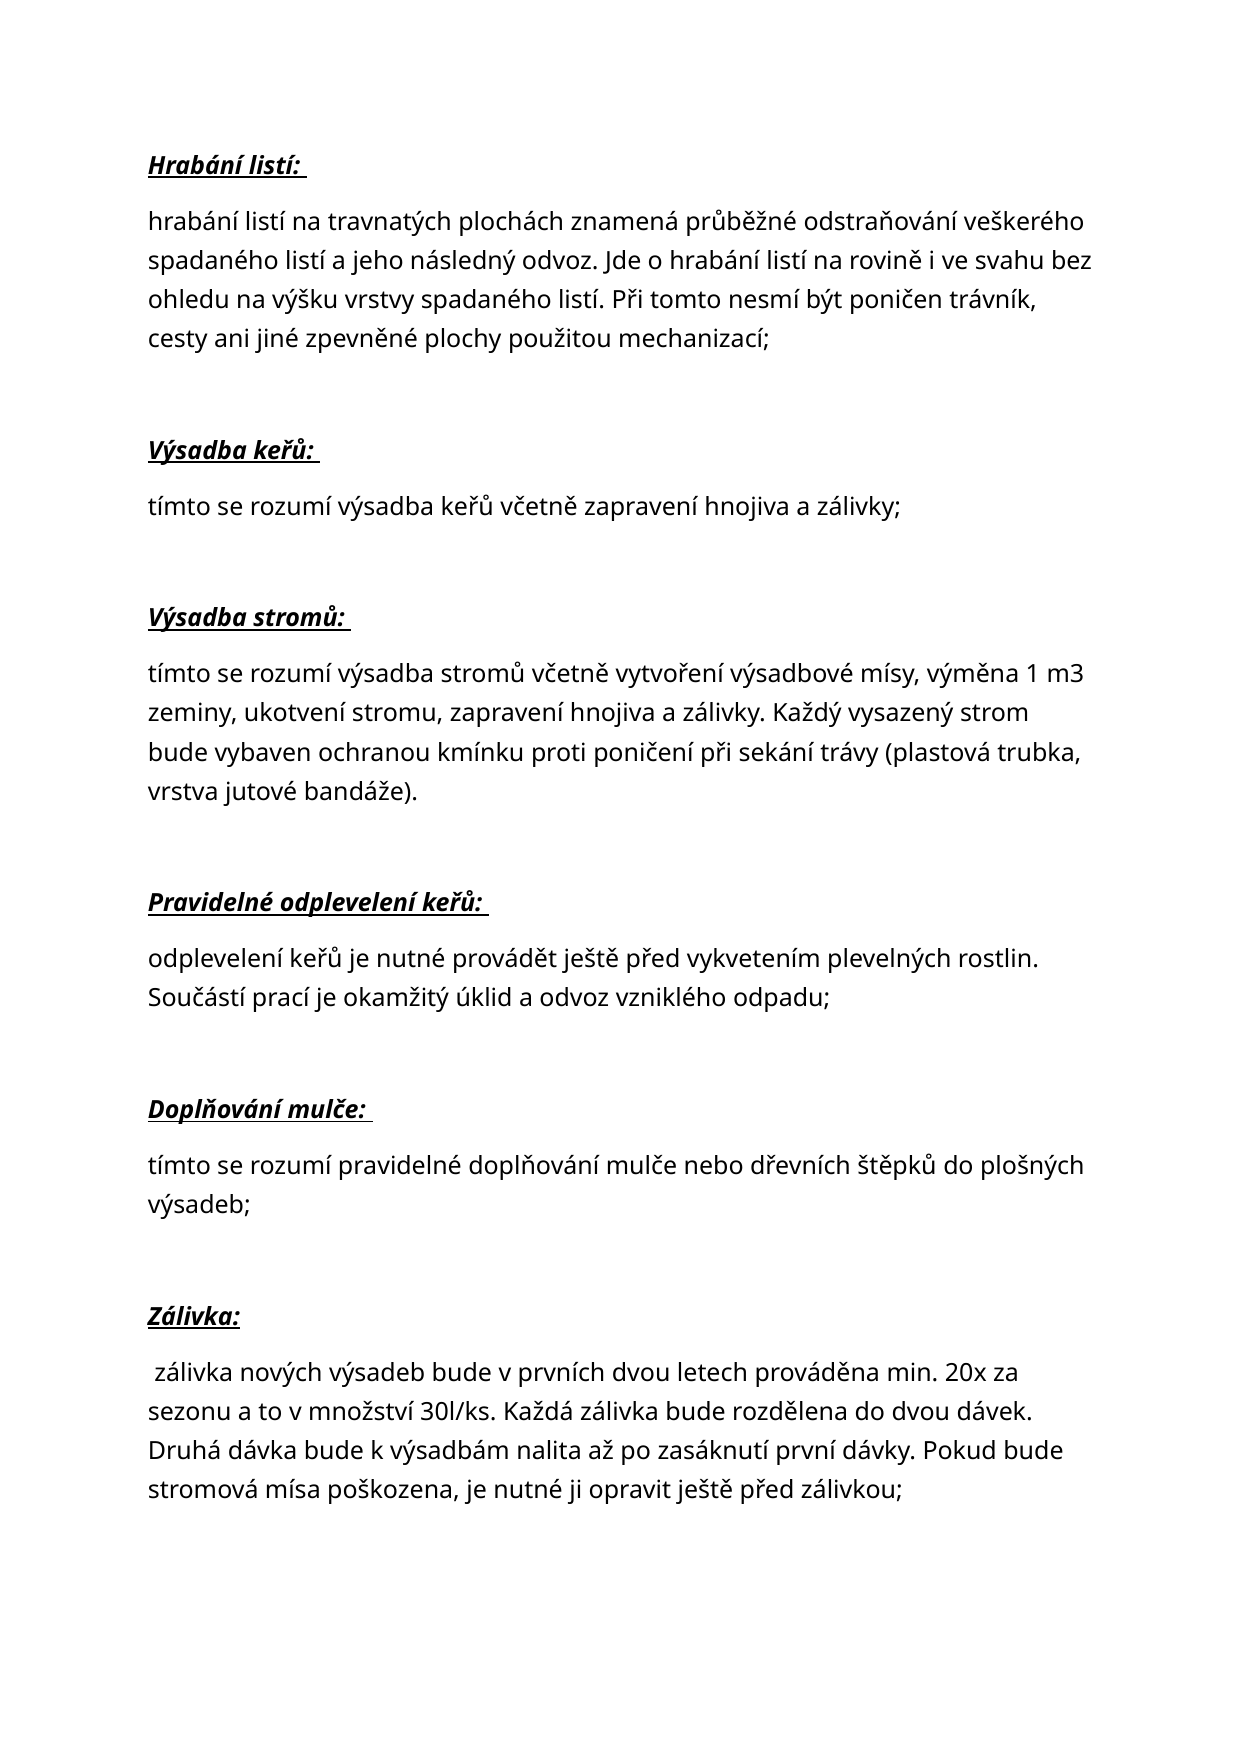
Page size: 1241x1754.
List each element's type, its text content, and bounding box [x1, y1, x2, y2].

text Pravidelné odplevelení keřů: [148, 885, 1093, 919]
text zálivka nových výsadeb bude v prvních dvou letech prováděna min. 20x za sezonu a to v množství 30l/ks. Každá zálivka bude rozdělena do dvou dávek. Druhá dávka bude k výsadbám nalita až po zasáknutí první dávky. Pokud bude stromová mísa poškozena, je nutné ji opravit ještě před zálivkou; [148, 1354, 1093, 1506]
text tímto se rozumí pravidelné doplňování mulče nebo dřevních štěpků do plošných výsadeb; [148, 1148, 1093, 1221]
text odplevelení keřů je nutné provádět ještě před vykvetením plevelných rostlin. Součástí prací je okamžitý úklid a odvoz vzniklého odpadu; [148, 941, 1093, 1014]
text Hrabání listí: [148, 148, 1093, 182]
text tímto se rozumí výsadba keřů včetně zapravení hnojiva a zálivky; [148, 488, 1093, 522]
text Zálivka: [148, 1298, 1093, 1332]
text tímto se rozumí výsadba stromů včetně vytvoření výsadbové mísy, výměna 1 m3 zeminy, ukotvení stromu, zapravení hnojiva a zálivky. Každý vysazený strom bude vybaven ochranou kmínku proti poničení při sekání trávy (plastová trubka, vrstva jutové bandáže). [148, 656, 1093, 807]
text hrabání listí na travnatých plochách znamená průběžné odstraňování veškerého spadaného listí a jeho následný odvoz. Jde o hrabání listí na rovině i ve svahu bez ohledu na výšku vrstvy spadaného listí. Při tomto nesmí být poničen trávník, cesty ani jiné zpevněné plochy použitou mechanizací; [148, 203, 1093, 355]
text Doplňování mulče: [148, 1092, 1093, 1126]
text Výsadba keřů: [148, 433, 1093, 467]
text Výsadba stromů: [148, 600, 1093, 634]
